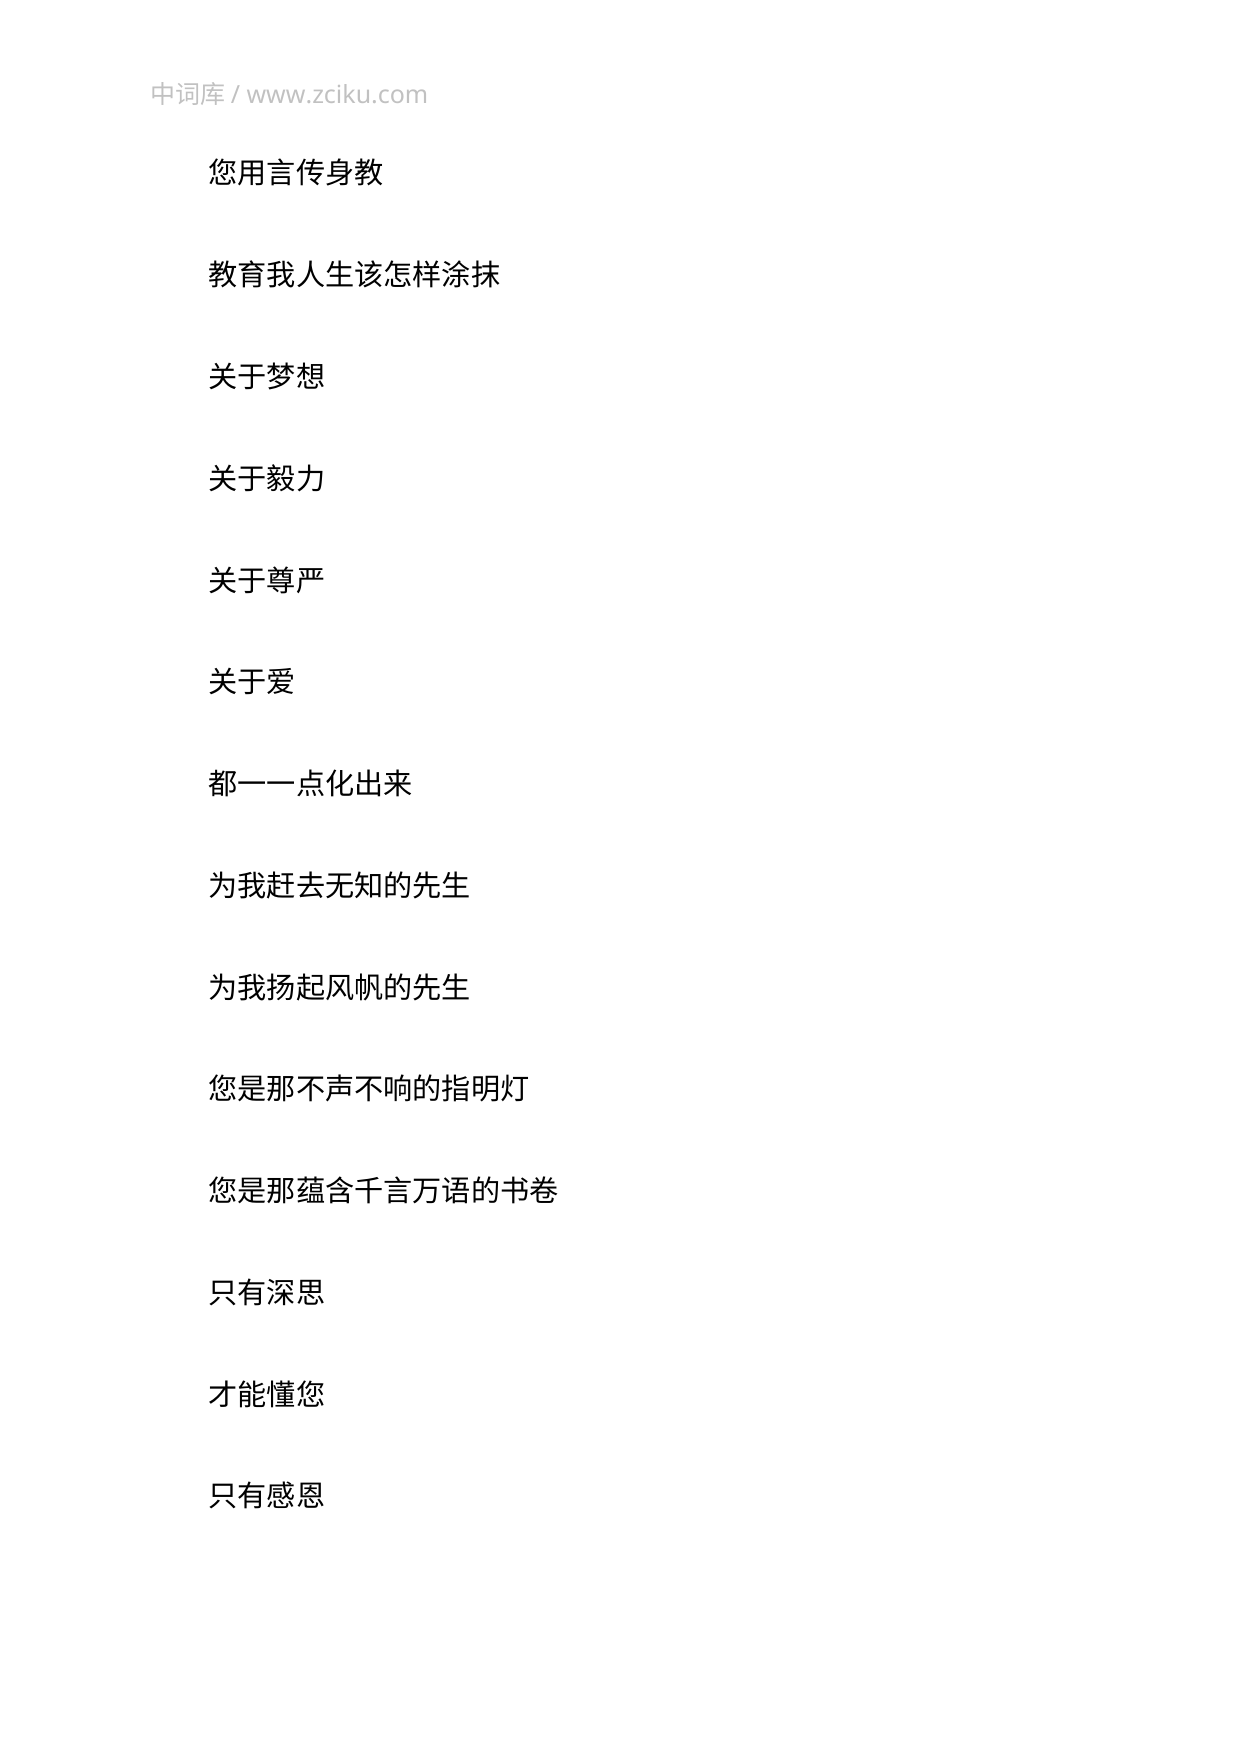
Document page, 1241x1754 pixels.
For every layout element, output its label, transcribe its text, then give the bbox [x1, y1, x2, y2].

text 只有感恩 [150, 1473, 1090, 1515]
text 关于爱 [150, 659, 1090, 701]
text 关于梦想 [150, 353, 1090, 396]
text 关于尊严 [150, 557, 1090, 599]
text 教育我人生该怎样涂抹 [150, 252, 1090, 294]
text 为我赶去无知的先生 [150, 862, 1090, 905]
text 您是那不声不响的指明灯 [150, 1066, 1090, 1108]
text 只有深思 [150, 1269, 1090, 1312]
text 都一一点化出来 [150, 761, 1090, 803]
text 才能懂您 [150, 1371, 1090, 1413]
text 您用言传身教 [150, 150, 1090, 192]
text 为我扬起风帆的先生 [150, 964, 1090, 1006]
text 您是那蕴含千言万语的书卷 [150, 1168, 1090, 1210]
text 关于毅力 [150, 455, 1090, 498]
